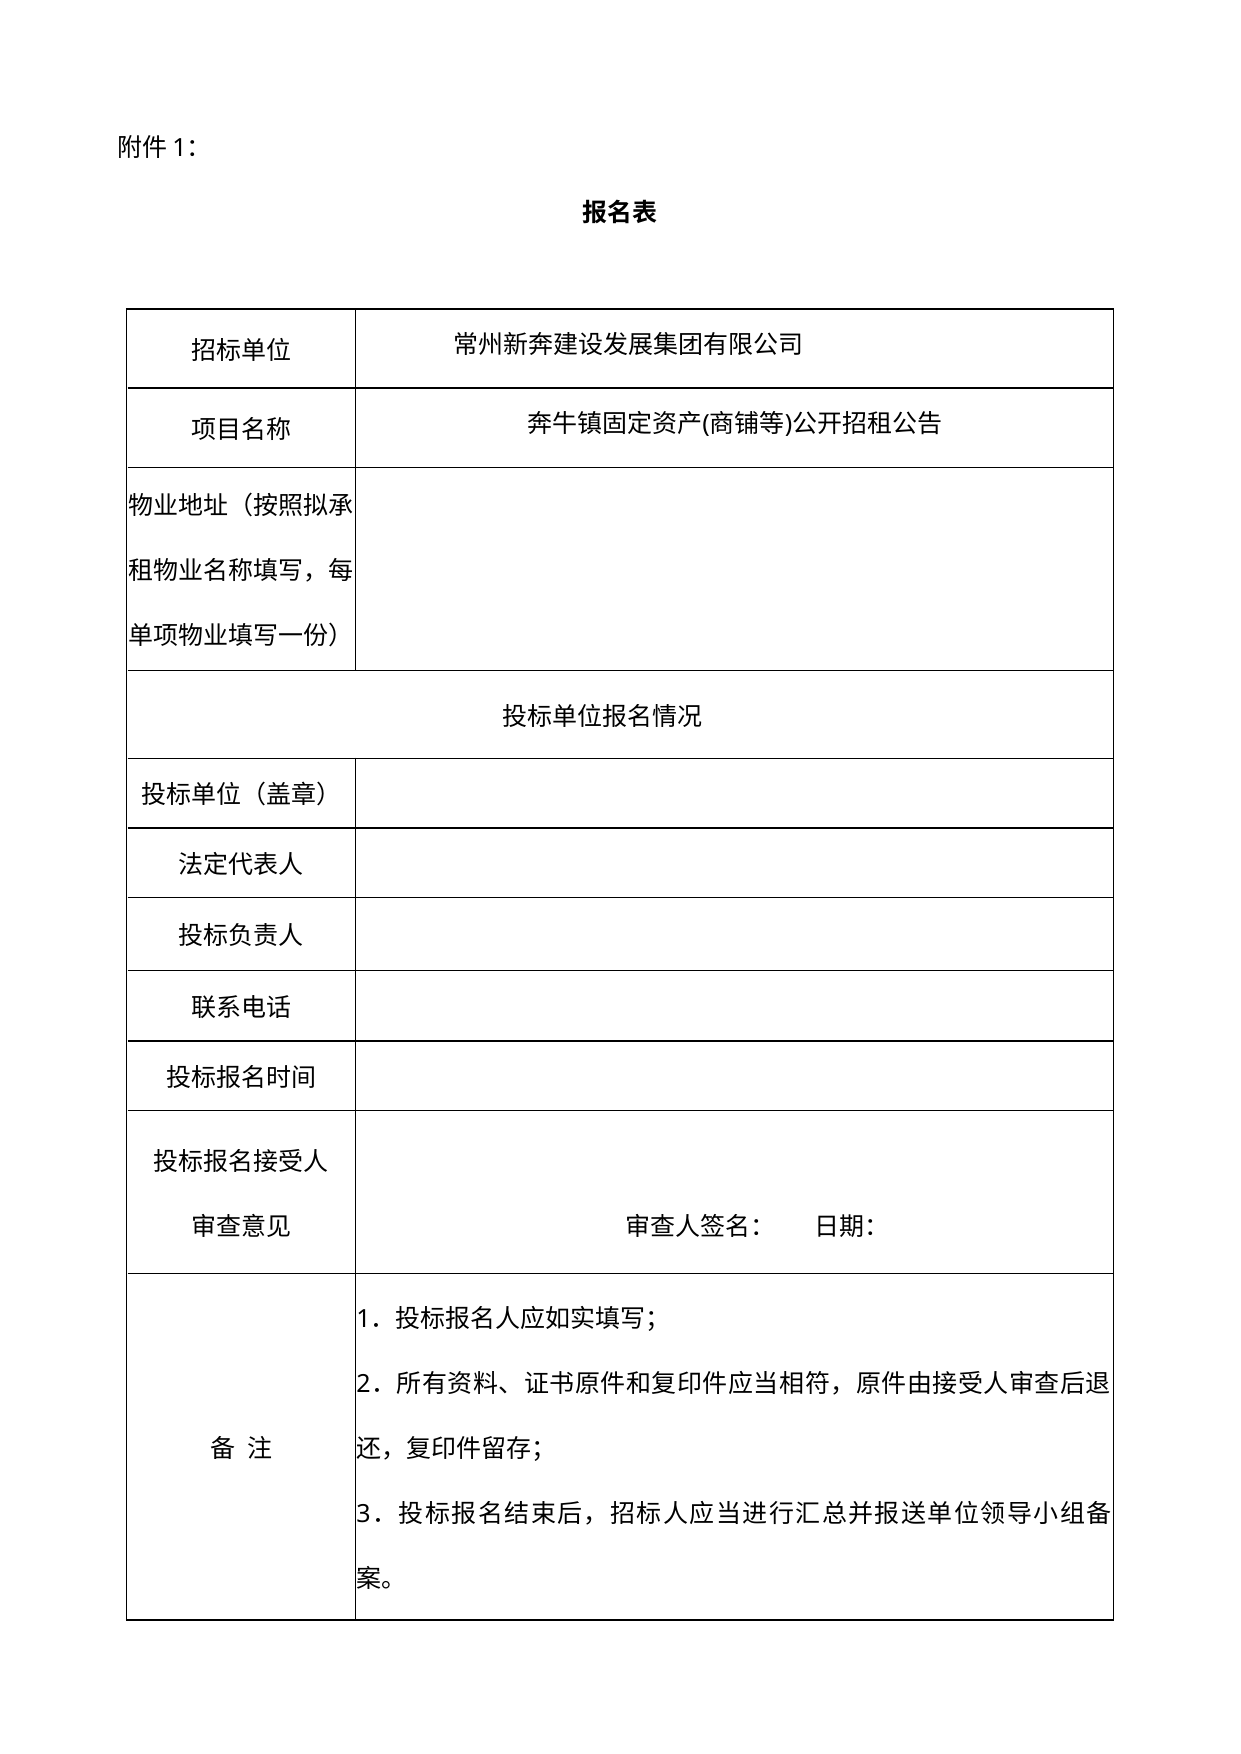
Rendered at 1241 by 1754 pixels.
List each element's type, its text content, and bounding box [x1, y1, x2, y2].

table_cell [356, 1042, 1113, 1109]
table_cell [356, 898, 1113, 969]
table_cell 法定代表人 [127, 828, 355, 896]
text 报名表 [117, 178, 1123, 243]
table_cell 1．投标报名人应如实填写； 2．所有资料、证书原件和复印件应当相符，原件由接受人审查后退还，复印件留存； 3．投标报名结束后，招标人应当进行汇总并报送单位领导小组备案。 [356, 1274, 1113, 1619]
table_cell [356, 829, 1113, 896]
table_cell 审查人签名： 日期： [356, 1111, 1113, 1272]
table_cell 物业地址（按照拟承租物业名称填写，每单项物业填写一份） [127, 468, 355, 669]
table_cell 联系电话 [127, 971, 355, 1040]
table_header 招标单位 [127, 310, 355, 387]
table_cell 投标报名接受人 审查意见 [127, 1111, 355, 1272]
table_cell 奔牛镇固定资产(商铺等)公开招租公告 [356, 389, 1113, 466]
text 附件1： [117, 113, 1123, 178]
table_cell [356, 468, 1113, 669]
table_cell 投标单位报名情况 [127, 671, 1113, 757]
table_cell 备 注 [127, 1274, 355, 1619]
table_cell [356, 971, 1113, 1040]
table_cell 投标单位（盖章） [127, 759, 355, 827]
table_cell 投标报名时间 [127, 1041, 355, 1109]
table_cell 项目名称 [127, 388, 355, 466]
table_cell 投标负责人 [127, 898, 355, 969]
table_cell [356, 759, 1113, 827]
table_header 常州新奔建设发展集团有限公司 [356, 310, 1113, 387]
